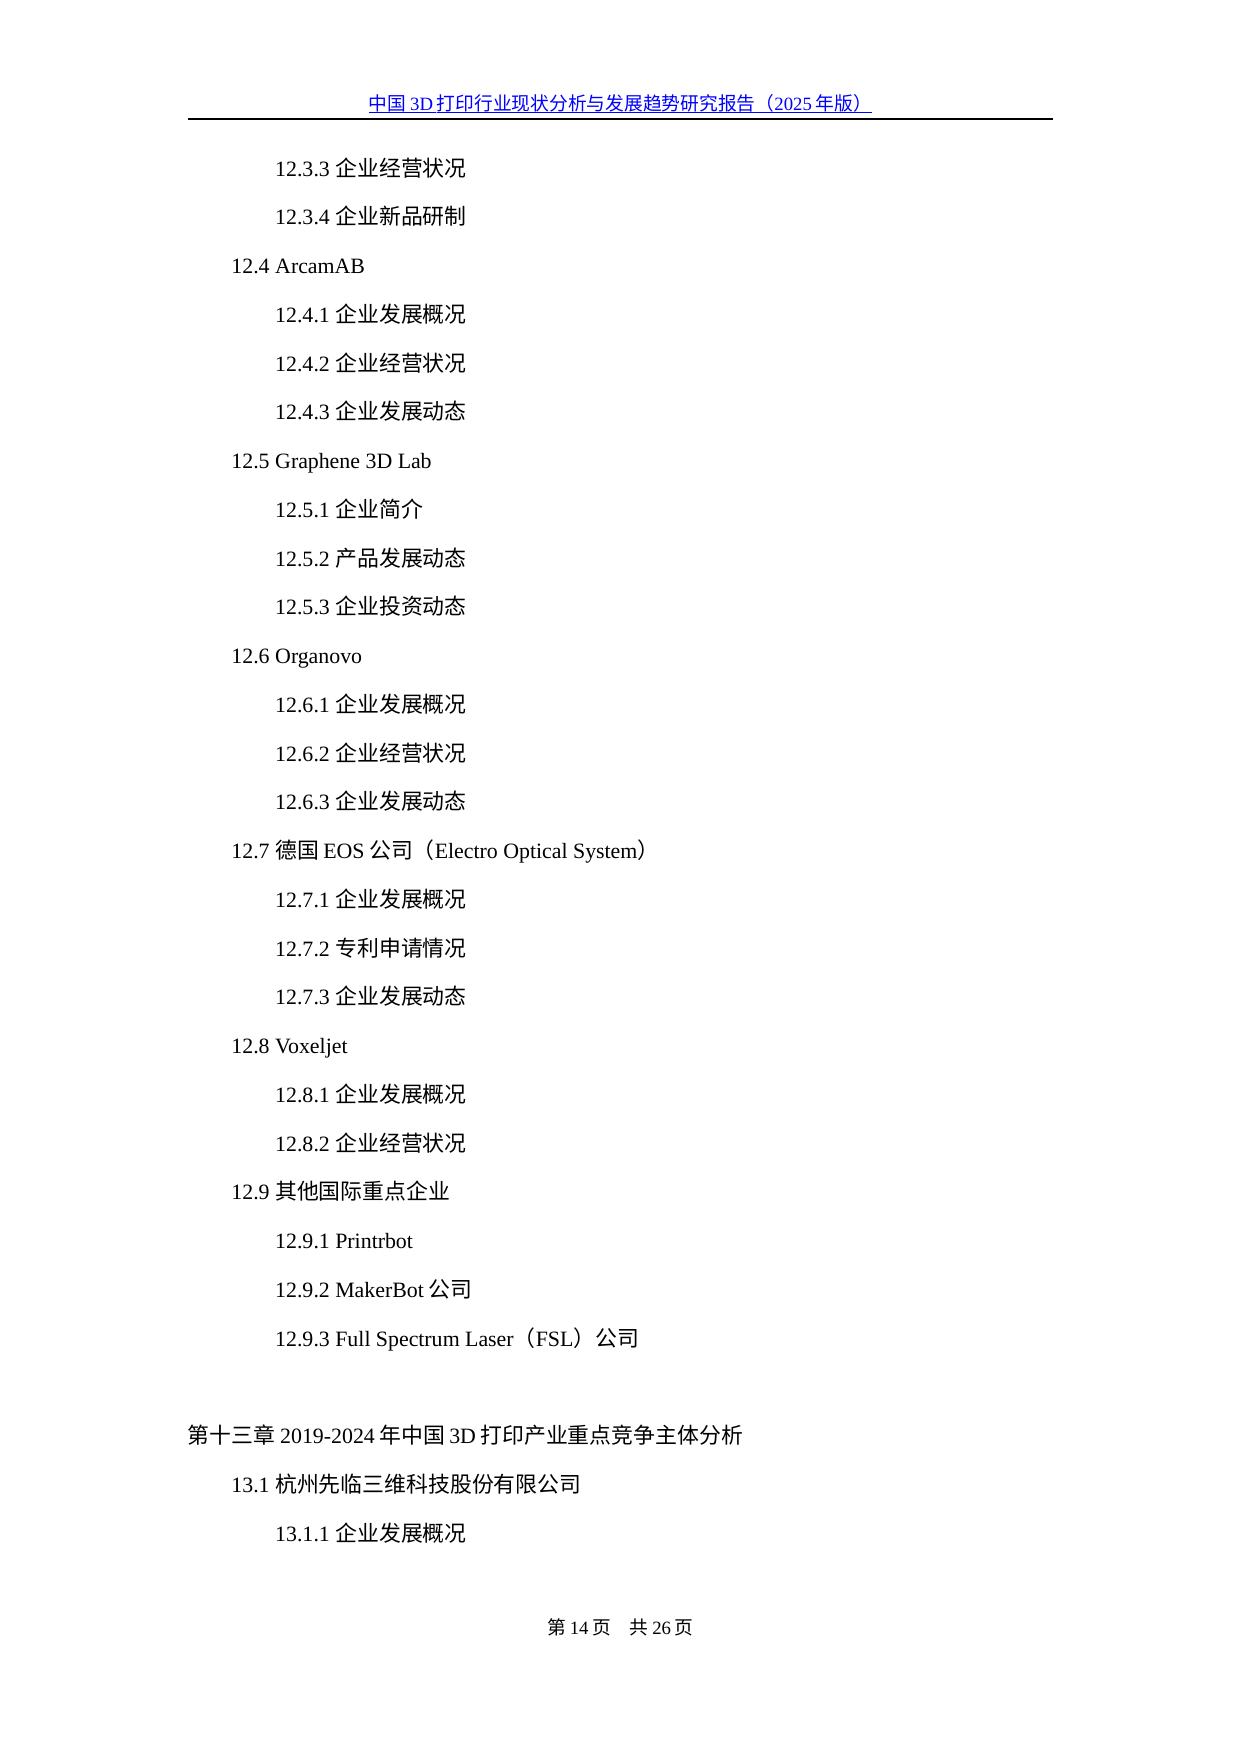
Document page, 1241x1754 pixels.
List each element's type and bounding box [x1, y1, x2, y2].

text [187, 150, 1053, 1548]
